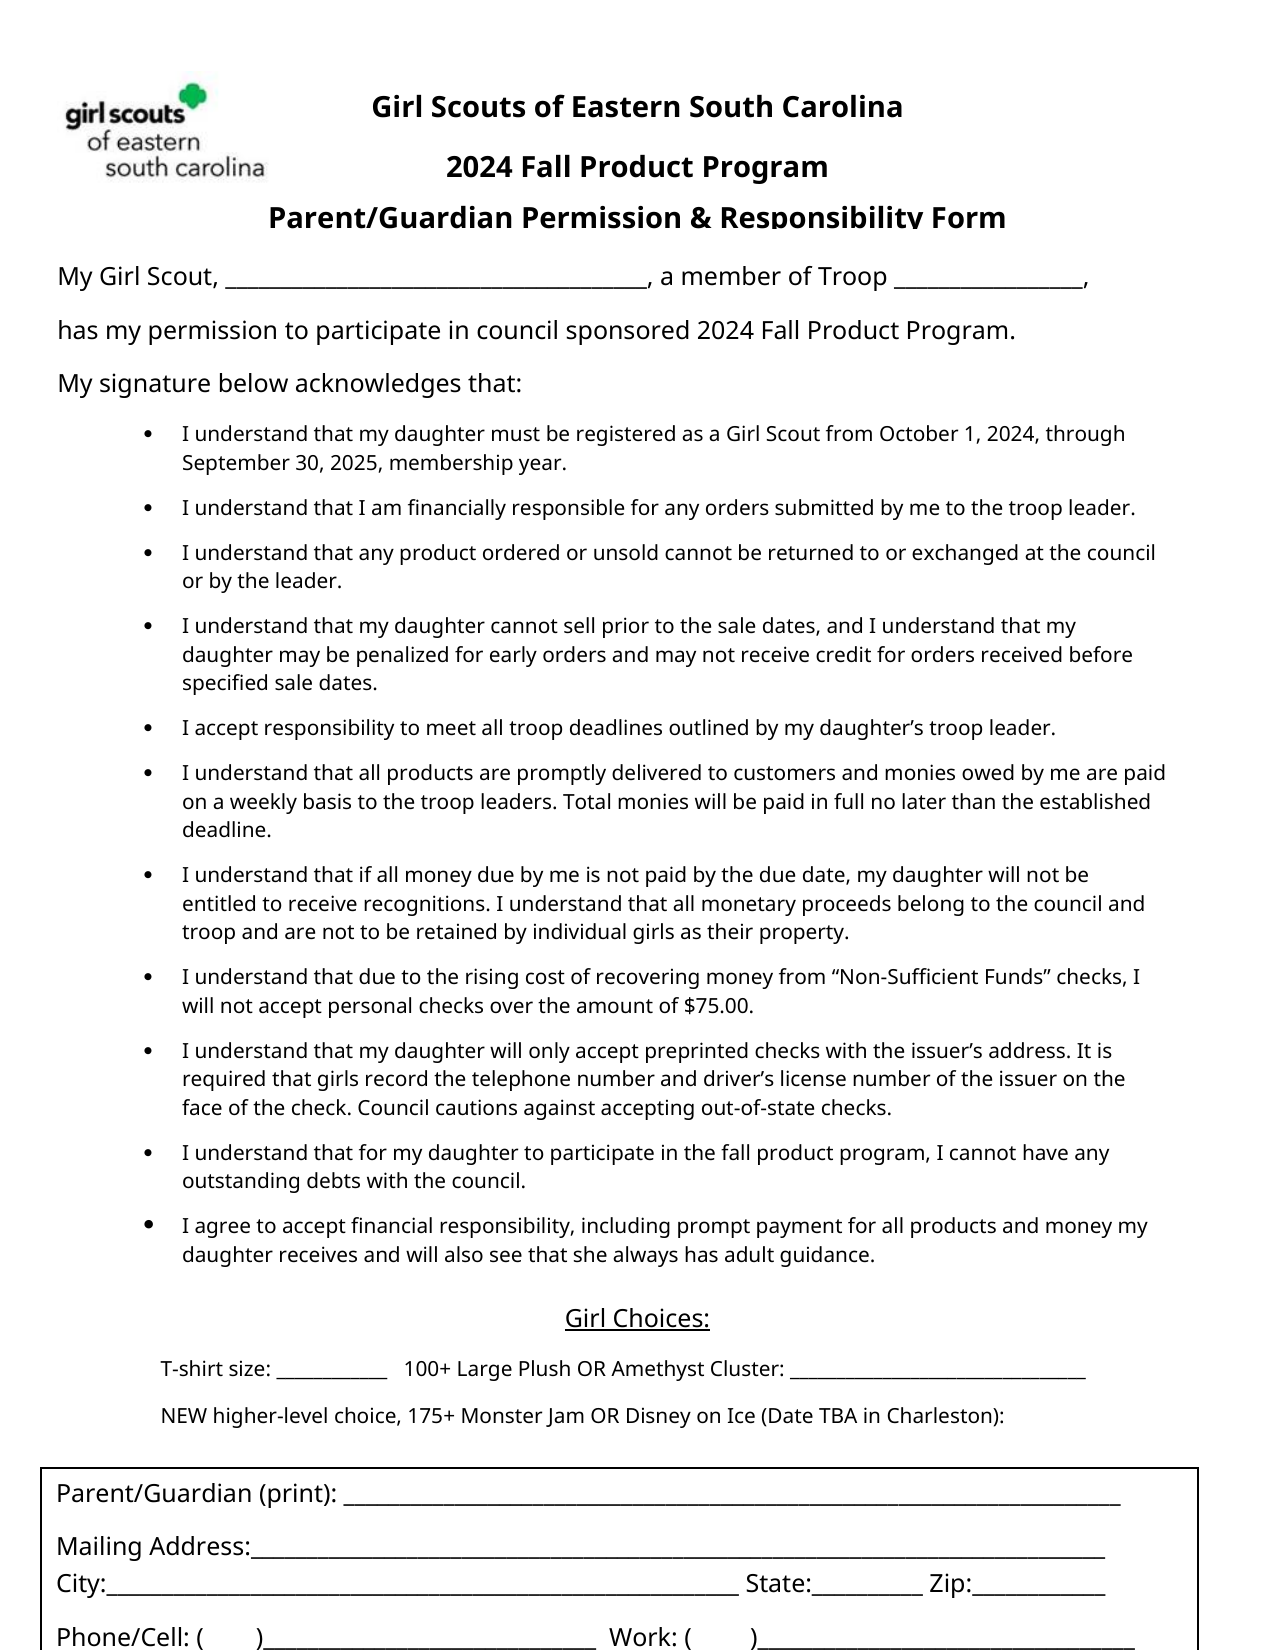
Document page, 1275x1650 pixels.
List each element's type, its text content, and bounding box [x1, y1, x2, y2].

text Girl Scouts of Eastern South Carolina [275, 86, 1218, 126]
text My signature below acknowledges that: [57, 366, 1218, 400]
text 2024 Fall Product Program [275, 146, 1218, 186]
text has my permission to participate in council sponsored 2024 Fall Product Program. [57, 312, 1218, 346]
text My Girl Scout, ______________________________________, a member of Troop _________________, [57, 259, 1218, 293]
picture [57, 71, 275, 193]
table_header I understand that my daughter must be registered as a Girl Scout from October 1, 2024, through September 30, 2025, membership year. I understand that I am financially responsible for any orders submitted by me to the troop leader. I understand that any product ordered or unsold cannot be returned to or exchanged at the council or by the leader. I understand that my daughter cannot sell prior to the sale dates, and I understand that my daughter may be penalized for early orders and may not receive credit for orders received before specified sale dates. I accept responsibility to meet all troop deadlines outlined by my daughter’s troop leader. I understand that all products are promptly delivered to customers and monies owed by me are paid on a weekly basis to the troop leaders. Total monies will be paid in full no later than the established deadline. I understand that if all money due by me is not paid by the due date, my daughter will not be entitled to receive recognitions. I understand that all monetary proceeds belong to the council and troop and are not to be retained by individual girls as their property. I understand that due to the rising cost of recovering money from “Non-Sufficient Funds” checks, I will not accept personal checks over the amount of $75.00. I understand that my daughter will only accept preprinted checks with the issuer’s address. It is required that girls record the telephone number and driver’s license number of the issuer on the face of the check. Council cautions against accepting out-of-state checks. I understand that for my daughter to participate in the fall product program, I cannot have any outstanding debts with the council. I agree to accept financial responsibility, including prompt payment for all products and money my daughter receives and will also see that she always has adult guidance. [96, 419, 1180, 1285]
